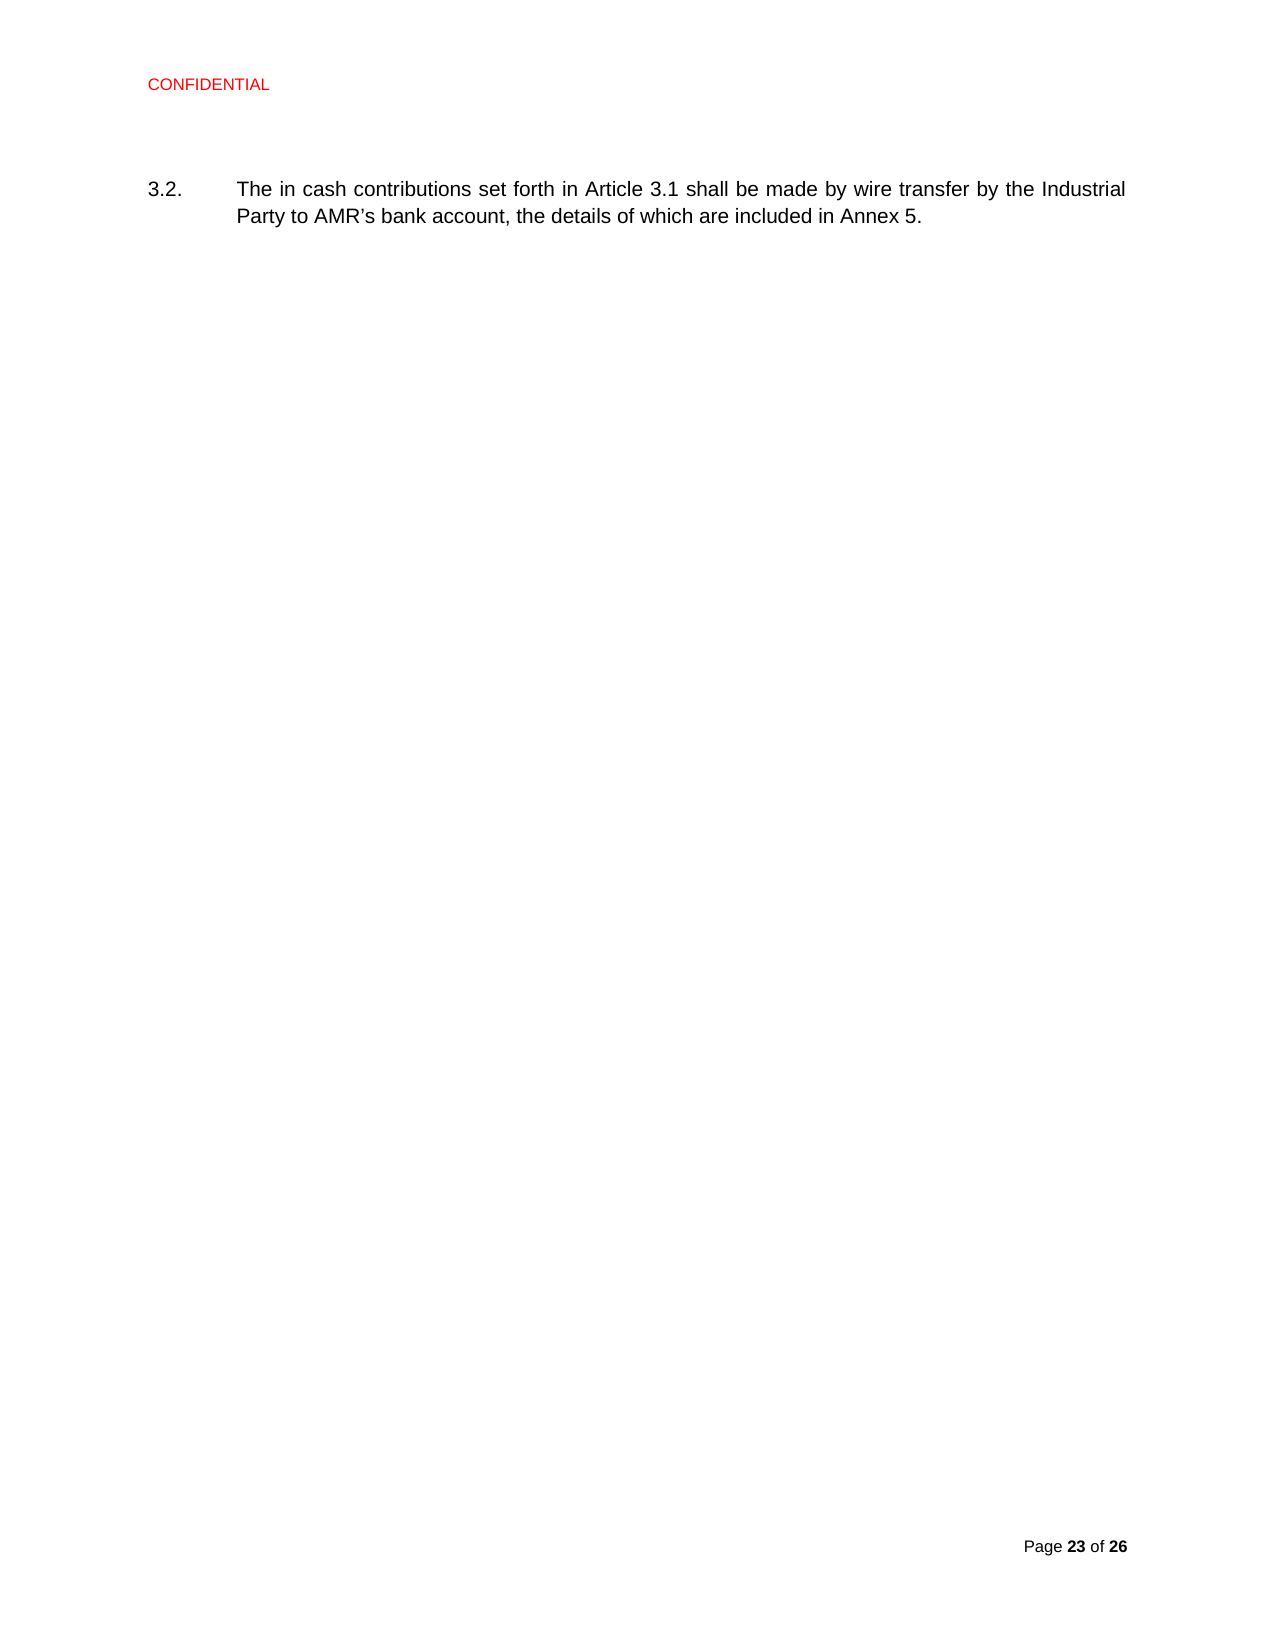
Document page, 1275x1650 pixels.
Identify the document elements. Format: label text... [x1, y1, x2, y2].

list The in cash contributions set forth in Article 3.1 shall be made by wire transfer by the Industrial Party to AMR’s bank account, the details of which are included in Annex 5. [148, 177, 1127, 228]
